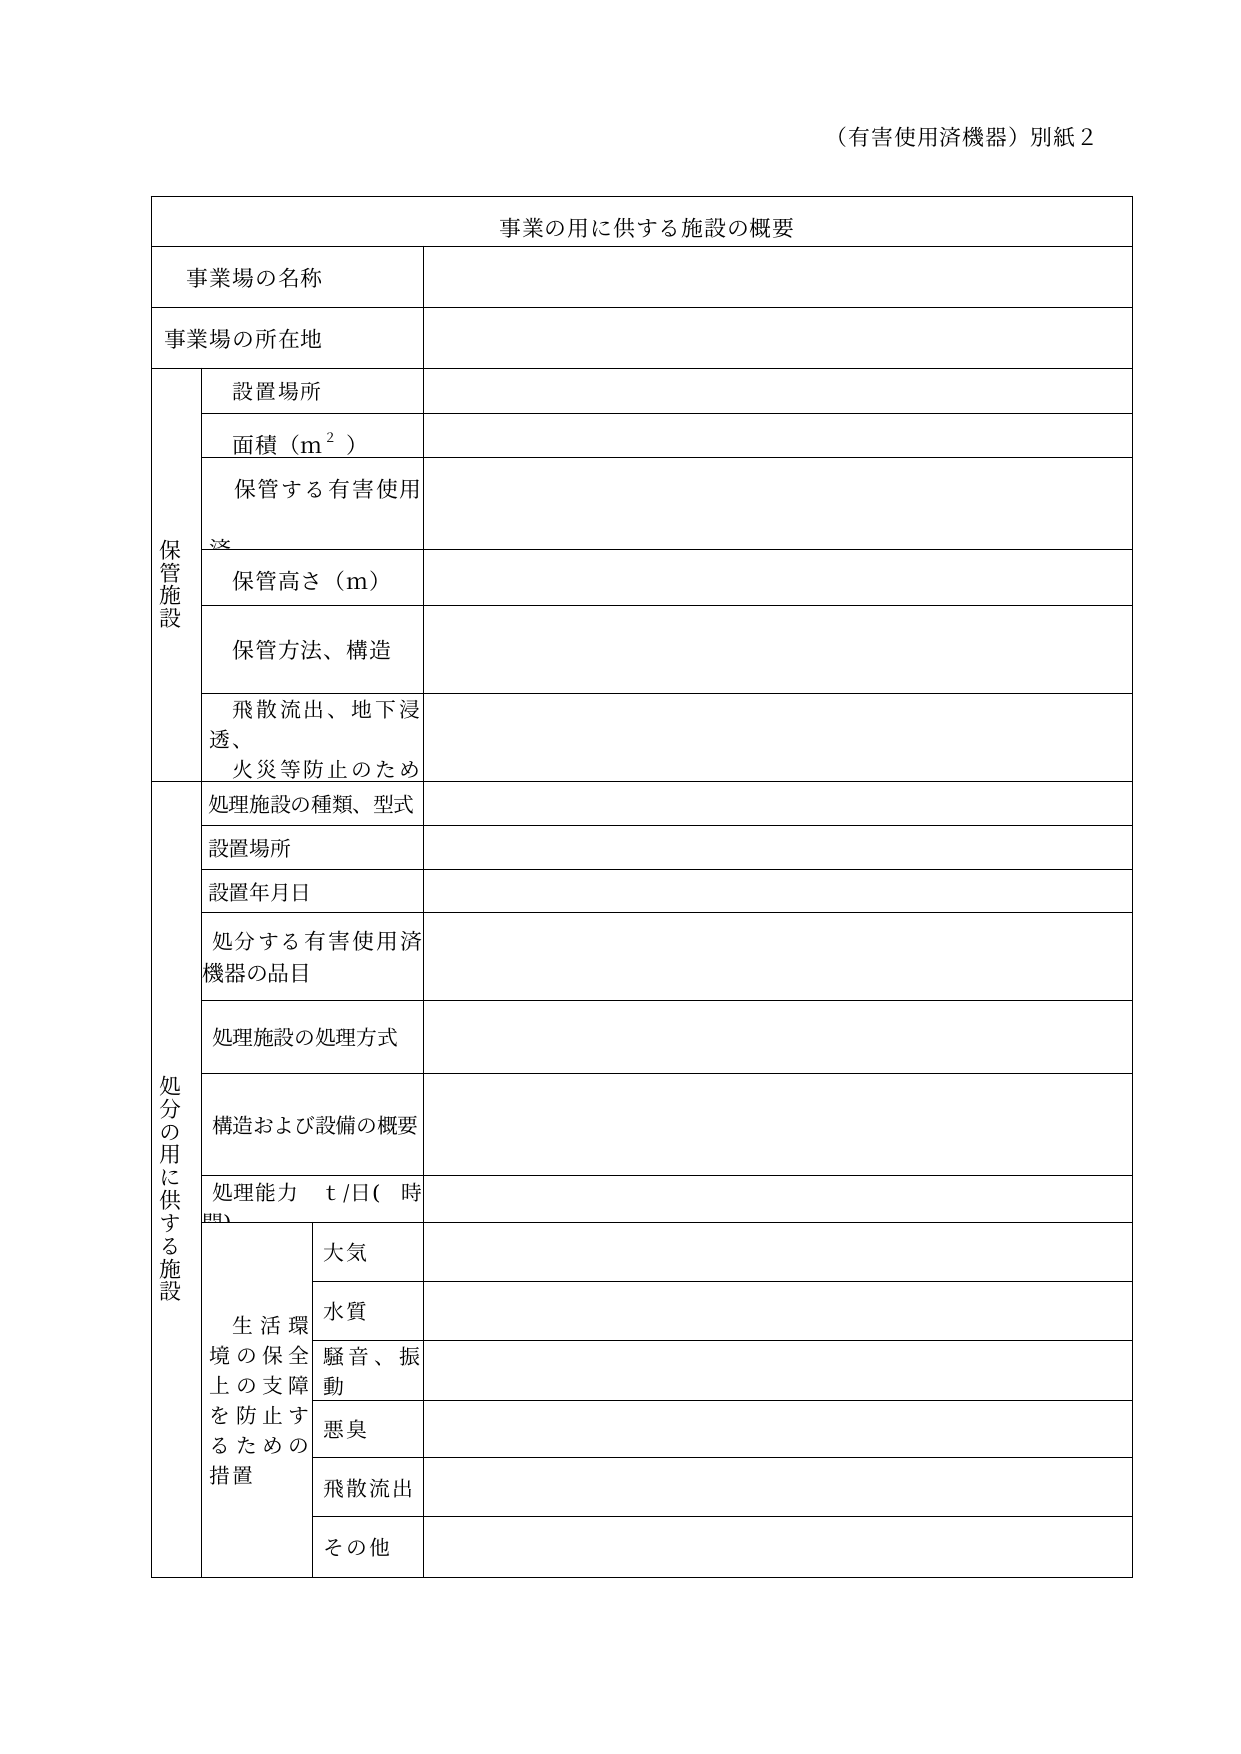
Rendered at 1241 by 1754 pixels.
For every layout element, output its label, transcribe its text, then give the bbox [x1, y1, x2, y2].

table_cell 面積（ｍ２） [202, 414, 423, 457]
table_cell 飛散流出、地下浸透、 火災等防止のための措置 [202, 694, 423, 781]
table_cell 処理施設の種類、型式 [202, 782, 423, 824]
table_cell 保管施設 [152, 369, 201, 781]
table_header 事業の用に供する施設の概要 [152, 197, 1132, 246]
table_cell 処分する有害使用済機器の品目 [202, 913, 423, 999]
table_cell 処理能力 ｔ/日( 時間) [202, 1176, 423, 1222]
table_cell [424, 1223, 1132, 1281]
table_cell [424, 1341, 1132, 1399]
table_cell 悪臭 [313, 1401, 423, 1457]
table_cell 水質 [313, 1282, 423, 1340]
table_cell 騒音、振動 [313, 1341, 423, 1399]
table_cell 設置場所 [202, 369, 423, 413]
table_cell [424, 870, 1132, 912]
table_cell 処理施設の処理方式 [202, 1001, 423, 1073]
table_cell 設置年月日 [202, 870, 423, 912]
table_cell [424, 1282, 1132, 1340]
table_cell [424, 308, 1132, 368]
table_cell [424, 414, 1132, 457]
table_cell 構造および設備の概要 [202, 1074, 423, 1175]
table_cell 設置場所 [202, 826, 423, 869]
table_cell [424, 1517, 1132, 1577]
table_cell [424, 247, 1132, 307]
table_cell 保管する有害使用済 機器の品目 [202, 458, 423, 549]
table_cell [424, 550, 1132, 605]
table_cell その他 [313, 1517, 423, 1577]
table_cell [424, 1176, 1132, 1222]
table_cell [424, 458, 1132, 549]
table_cell 大気 [313, 1223, 423, 1281]
table_cell 飛散流出 [313, 1458, 423, 1516]
table_cell [424, 913, 1132, 999]
table_cell [424, 782, 1132, 824]
table_cell [424, 1074, 1132, 1175]
table_cell [424, 1401, 1132, 1457]
table_cell [424, 694, 1132, 781]
table_cell [424, 826, 1132, 869]
table_cell 処分の用に供する施設 [152, 782, 201, 1577]
table_cell [424, 1001, 1132, 1073]
table_cell 保管高さ（ｍ） [202, 550, 423, 605]
table_cell 事業場の所在地 [152, 308, 423, 368]
table_cell 事業場の名称 [152, 247, 423, 307]
table_cell 保管方法、構造 [202, 606, 423, 692]
table_cell [424, 606, 1132, 692]
table_cell [424, 1458, 1132, 1516]
table_cell 生活環境の保全上の支障を防止するための措置 [202, 1223, 312, 1577]
text （有害使用済機器）別紙２ [141, 106, 1099, 166]
table_cell [424, 369, 1132, 413]
